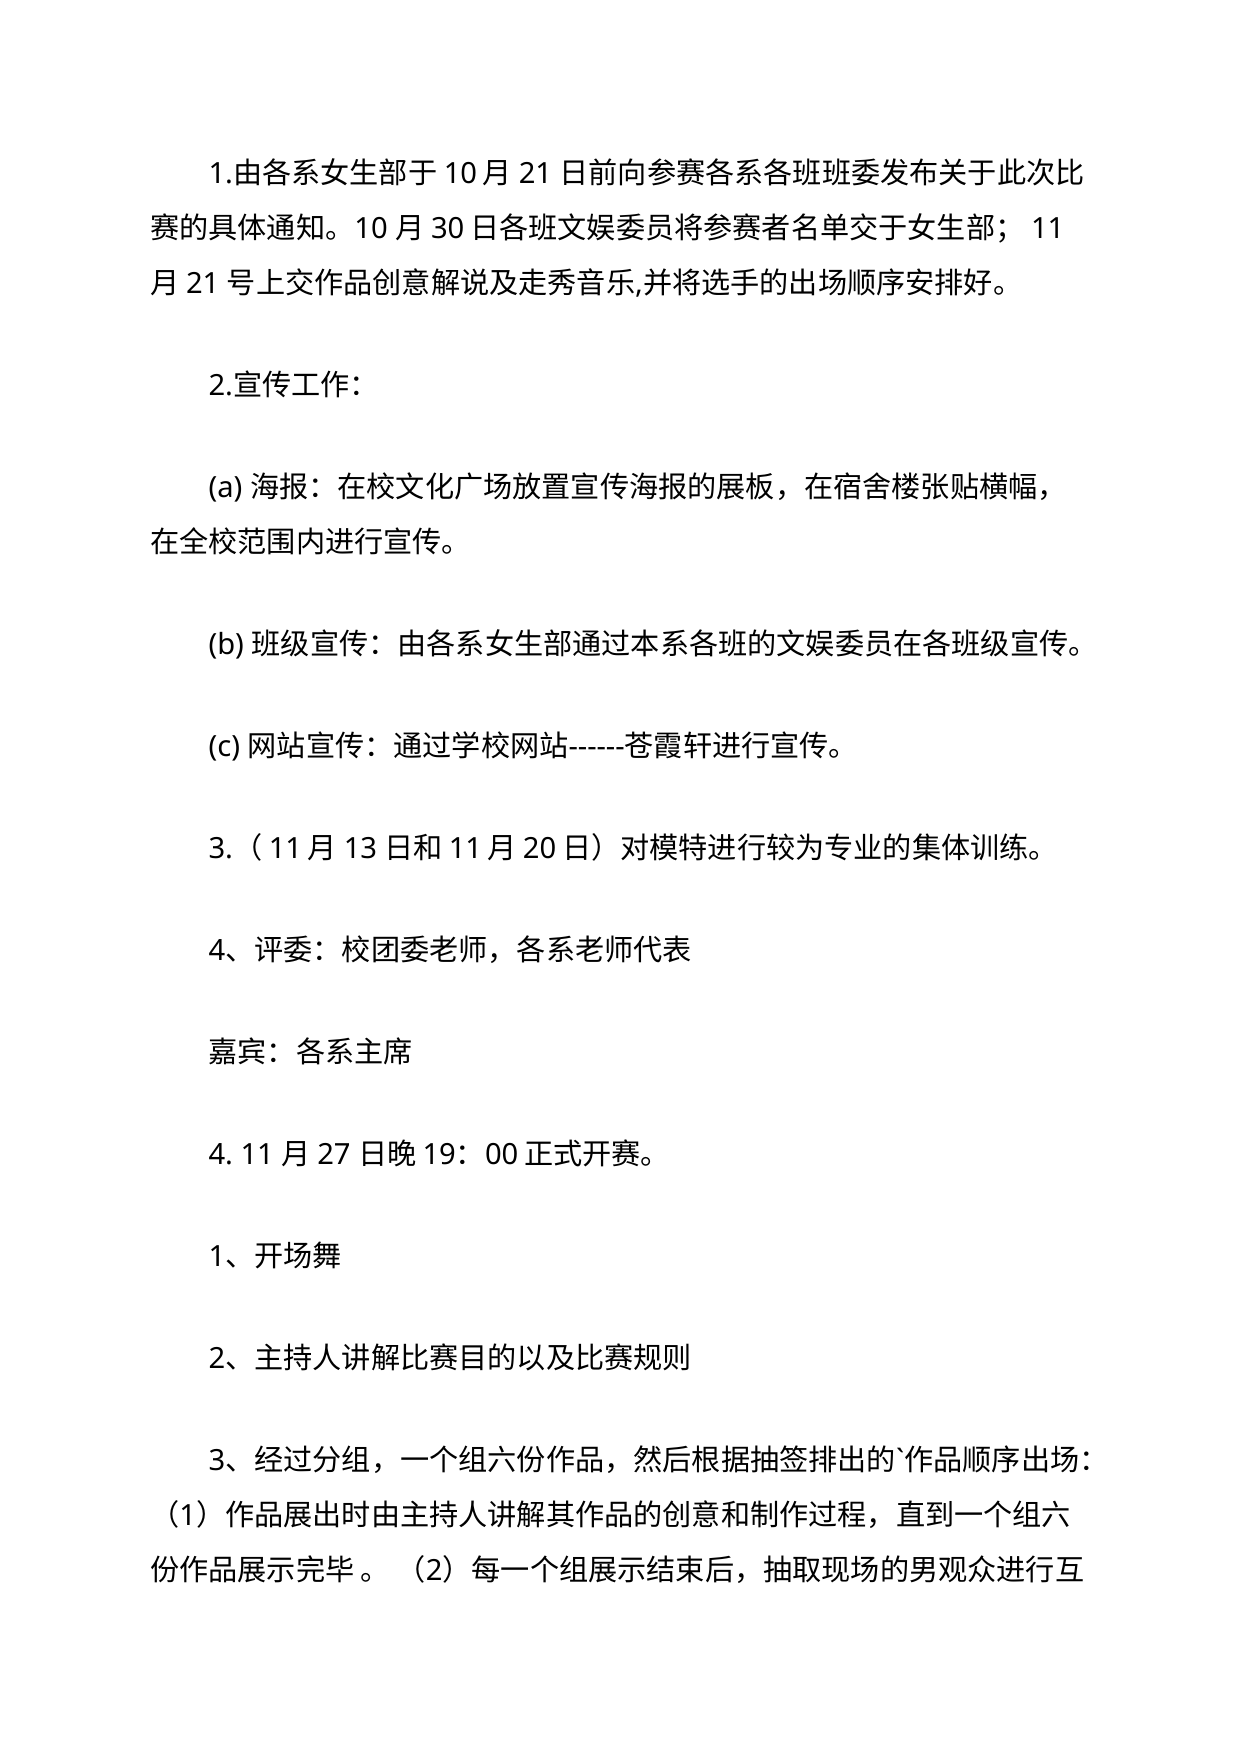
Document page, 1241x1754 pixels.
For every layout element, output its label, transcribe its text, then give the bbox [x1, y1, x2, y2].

text (a) 海报：在校文化广场放置宣传海报的展板，在宿舍楼张贴横幅，在全校范围内进行宣传。 [150, 464, 1090, 561]
text 4、评委：校团委老师，各系老师代表 [150, 927, 1090, 969]
text 2.宣传工作： [150, 362, 1090, 404]
text 1.由各系女生部于 10月 21 日前向参赛各系各班班委发布关于此次比赛的具体通知。10 月 30日各班文娱委员将参赛者名单交于女生部； 11 月 21 号上交作品创意解说及走秀音乐,并将选手的出场顺序安排好。 [150, 150, 1090, 302]
text (c) 网站宣传：通过学校网站------苍霞轩进行宣传。 [150, 723, 1090, 765]
text 2、主持人讲解比赛目的以及比赛规则 [150, 1334, 1090, 1377]
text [150, 1436, 1090, 1589]
text (b) 班级宣传：由各系女生部通过本系各班的文娱委员在各班级宣传。 [150, 621, 1090, 663]
text 1、开场舞 [150, 1232, 1090, 1275]
text 3.（ 11月 13 日和11月20日）对模特进行较为专业的集体训练。 [150, 825, 1090, 867]
text 嘉宾：各系主席 [150, 1029, 1090, 1071]
text 4. 11 月 27 日晚19：00正式开赛。 [150, 1130, 1090, 1173]
